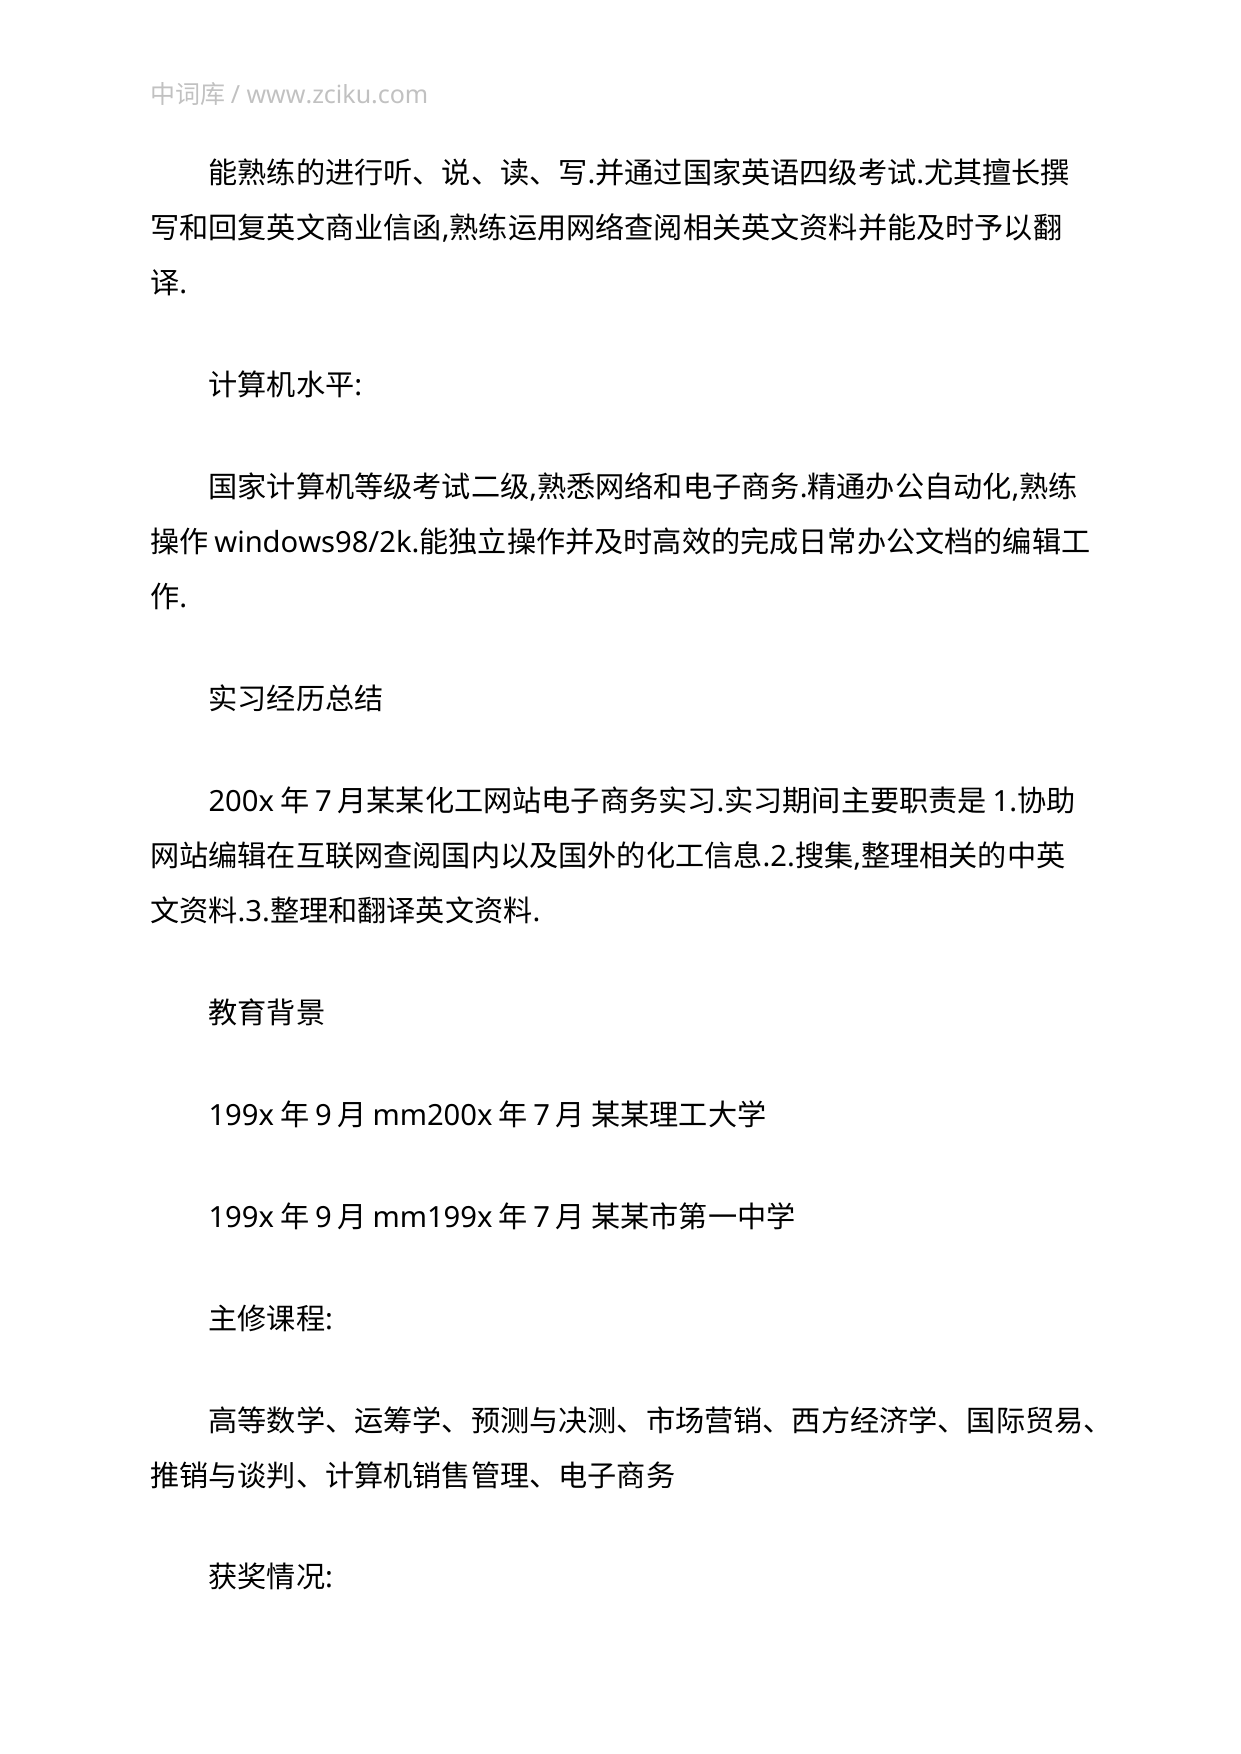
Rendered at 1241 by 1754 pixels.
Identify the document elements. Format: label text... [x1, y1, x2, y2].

text 主修课程: [150, 1295, 1090, 1338]
text 199x年9月mm200x年7月 某某理工大学 [150, 1091, 1090, 1134]
text 200x年7月某某化工网站电子商务实习.实习期间主要职责是1.协助网站编辑在互联网查阅国内以及国外的化工信息.2.搜集,整理相关的中英文资料.3.整理和翻译英文资料. [150, 778, 1090, 930]
text 计算机水平: [150, 362, 1090, 404]
text 获奖情况: [150, 1554, 1090, 1596]
text 能熟练的进行听、说、读、写.并通过国家英语四级考试.尤其擅长撰写和回复英文商业信函,熟练运用网络查阅相关英文资料并能及时予以翻译. [150, 150, 1090, 302]
text 199x年9月mm199x年7月 某某市第一中学 [150, 1193, 1090, 1236]
text 实习经历总结 [150, 676, 1090, 718]
text 高等数学、运筹学、预测与决测、市场营销、西方经济学、国际贸易、推销与谈判、计算机销售管理、电子商务 [150, 1397, 1090, 1494]
text 国家计算机等级考试二级,熟悉网络和电子商务.精通办公自动化,熟练操作windows98/2k.能独立操作并及时高效的完成日常办公文档的编辑工作. [150, 464, 1090, 616]
text 教育背景 [150, 990, 1090, 1032]
